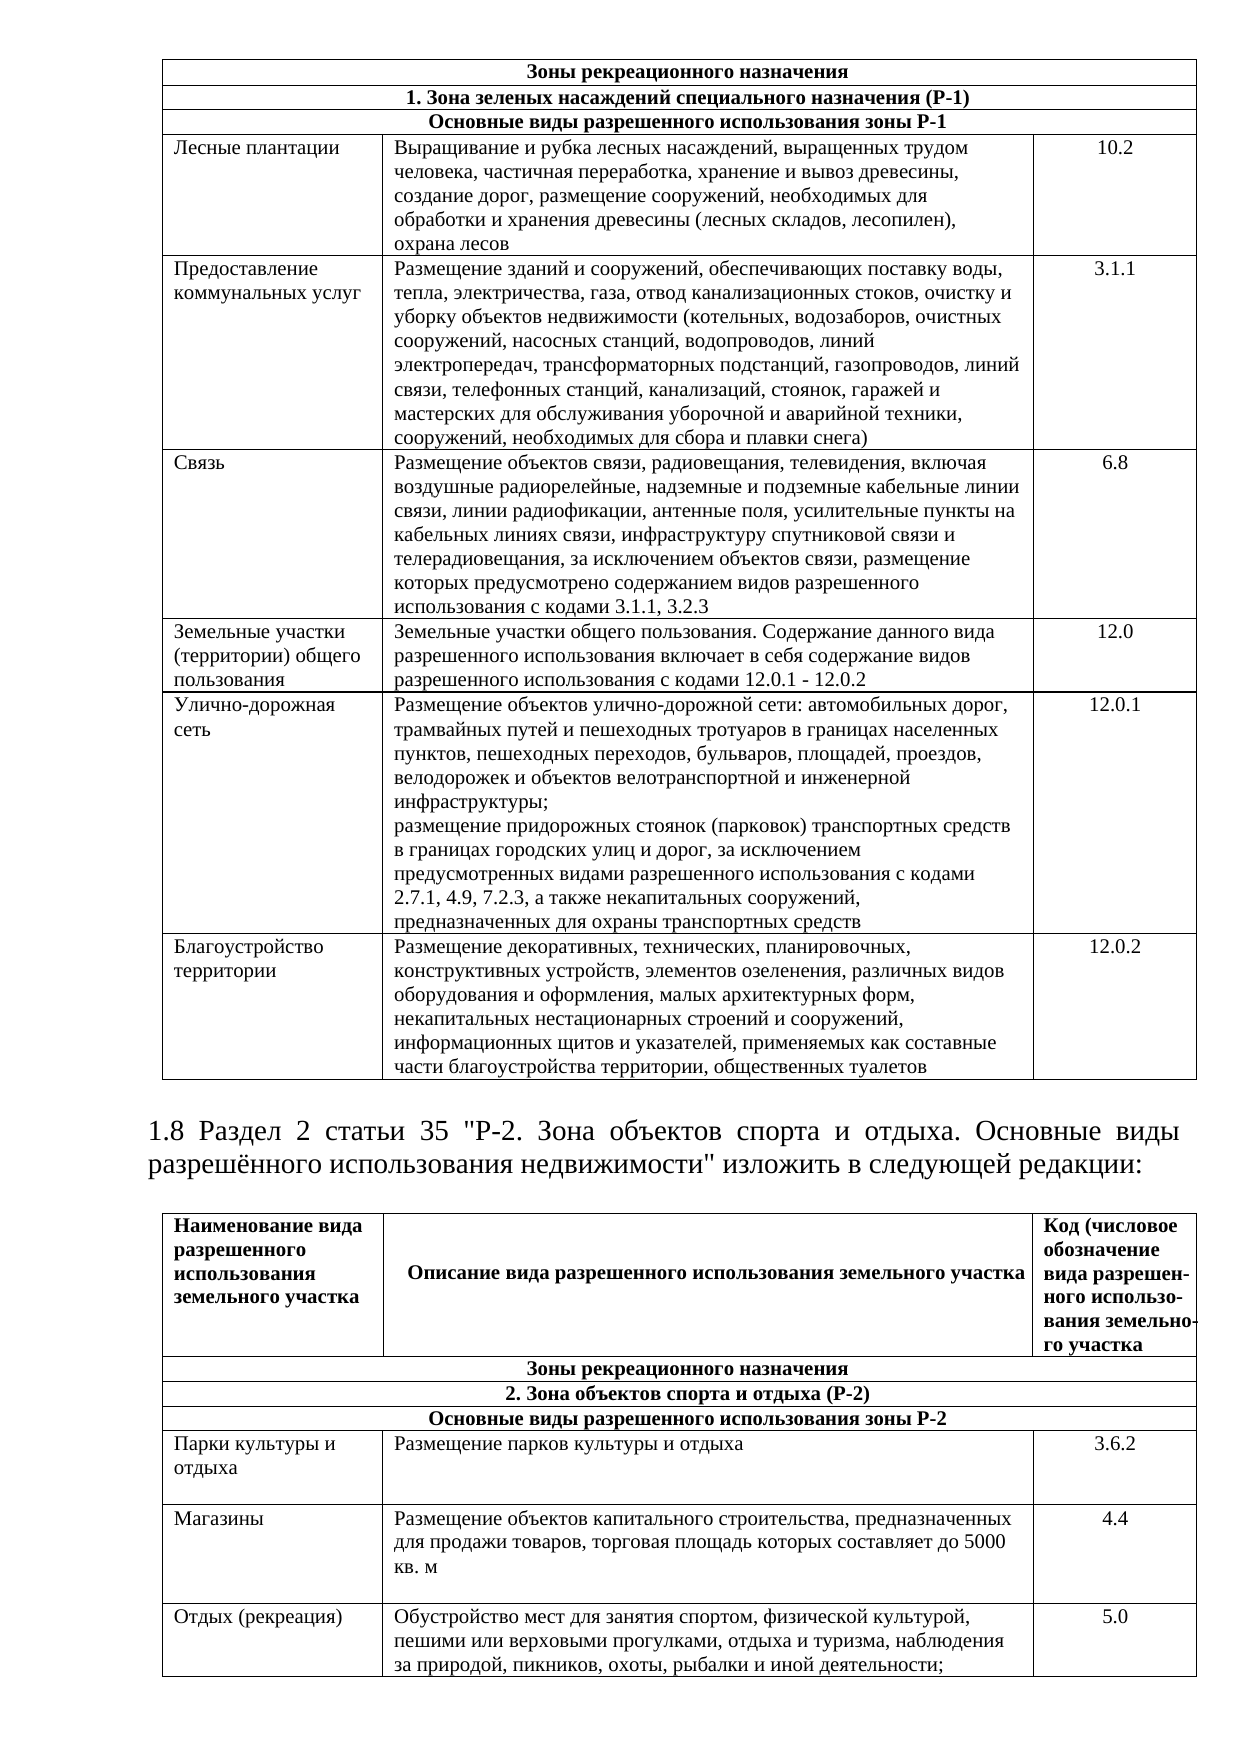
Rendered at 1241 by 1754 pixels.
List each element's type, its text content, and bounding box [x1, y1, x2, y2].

text 1.8 Раздел 2 статьи 35 "Р-2. Зона объектов спорта и отдыха. Основные виды разрешённого использования недвижимости" изложить в следующей редакции: [148, 1113, 1181, 1180]
table_cell Зоны рекреационного назначения [163, 1357, 1196, 1381]
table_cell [383, 1604, 1033, 1676]
table_cell Основные виды разрешенного использования зоны Р-1 [163, 110, 1196, 134]
table_cell Предоставление коммунальных услуг [163, 256, 382, 449]
table_cell 12.0 [1034, 619, 1196, 691]
table_cell 12.0.2 [1034, 934, 1196, 1078]
table_cell Земельные участки общего пользования. Содержание данного вида разрешенного использования включает в себя содержание видов разрешенного использования с кодами 12.0.1 - 12.0.2 [383, 619, 1033, 691]
table_cell Благоустройство территории [163, 934, 382, 1078]
table_cell 10.2 [1034, 135, 1196, 255]
table_cell 2. Зона объектов спорта и отдыха (Р-2) [163, 1382, 1196, 1406]
table_cell 5.0 [1034, 1604, 1196, 1676]
table_cell Размещение парков культуры и отдыха [383, 1431, 1033, 1504]
table_cell Улично-дорожная сеть [163, 693, 382, 933]
table_cell Основные виды разрешенного использования зоны Р-2 [163, 1407, 1196, 1430]
table_cell Размещение декоративных, технических, планировочных, конструктивных устройств, элементов озеленения, различных видов оборудования и оформления, малых архитектурных форм, некапитальных нестационарных строений и сооружений, информационных щитов и указателей, применяемых как составные части благоустройства территории, общественных туалетов [383, 934, 1033, 1078]
table_cell Магазины [163, 1505, 382, 1603]
table_header Код (числовое обозначение вида разрешен- ного использо- вания земельно-го участка [1033, 1214, 1196, 1356]
table_cell Размещение объектов капитального строительства, предназначенных для продажи товаров, торговая площадь которых составляет до 5000 кв. м [383, 1505, 1033, 1603]
table_cell Размещение объектов улично-дорожной сети: автомобильных дорог, трамвайных путей и пешеходных тротуаров в границах населенных пунктов, пешеходных переходов, бульваров, площадей, проездов, велодорожек и объектов велотранспортной и инженерной инфраструктуры; размещение придорожных стоянок (парковок) транспортных средств в границах городских улиц и дорог, за исключением предусмотренных видами разрешенного использования с кодами 2.7.1, 4.9, 7.2.3, а также некапитальных сооружений, предназначенных для охраны транспортных средств [383, 693, 1033, 933]
table_cell Земельные участки (территории) общего пользования [163, 619, 382, 691]
table_cell Отдых (рекреация) [163, 1604, 382, 1676]
table_cell 4.4 [1034, 1505, 1196, 1603]
table_cell Лесные плантации [163, 135, 382, 255]
table_cell Парки культуры и отдыха [163, 1431, 382, 1504]
table_cell Связь [163, 450, 382, 618]
table_cell Размещение зданий и сооружений, обеспечивающих поставку воды, тепла, электричества, газа, отвод канализационных стоков, очистку и уборку объектов недвижимости (котельных, водозаборов, очистных сооружений, насосных станций, водопроводов, линий электропередач, трансформаторных подстанций, газопроводов, линий связи, телефонных станций, канализаций, стоянок, гаражей и мастерских для обслуживания уборочной и аварийной техники, сооружений, необходимых для сбора и плавки снега) [383, 256, 1033, 449]
table_header Описание вида разрешенного использования земельного участка [384, 1214, 1032, 1356]
table_cell 3.1.1 [1034, 256, 1196, 449]
table_cell 3.6.2 [1034, 1431, 1196, 1504]
table_cell 6.8 [1034, 450, 1196, 618]
table_cell Размещение объектов связи, радиовещания, телевидения, включая воздушные радиорелейные, надземные и подземные кабельные линии связи, линии радиофикации, антенные поля, усилительные пункты на кабельных линиях связи, инфраструктуру спутниковой связи и телерадиовещания, за исключением объектов связи, размещение которых предусмотрено содержанием видов разрешенного использования с кодами 3.1.1, 3.2.3 [383, 450, 1033, 618]
table_header Наименование вида разрешенного использования земельного участка [163, 1214, 383, 1356]
table_cell Зоны рекреационного назначения [163, 60, 1196, 84]
table_cell 12.0.1 [1034, 693, 1196, 933]
table_cell 1. Зона зеленых насаждений специального назначения (Р-1) [163, 86, 1196, 109]
table_cell Выращивание и рубка лесных насаждений, выращенных трудом человека, частичная переработка, хранение и вывоз древесины, создание дорог, размещение сооружений, необходимых для обработки и хранения древесины (лесных складов, лесопилен), охрана лесов [383, 135, 1033, 255]
